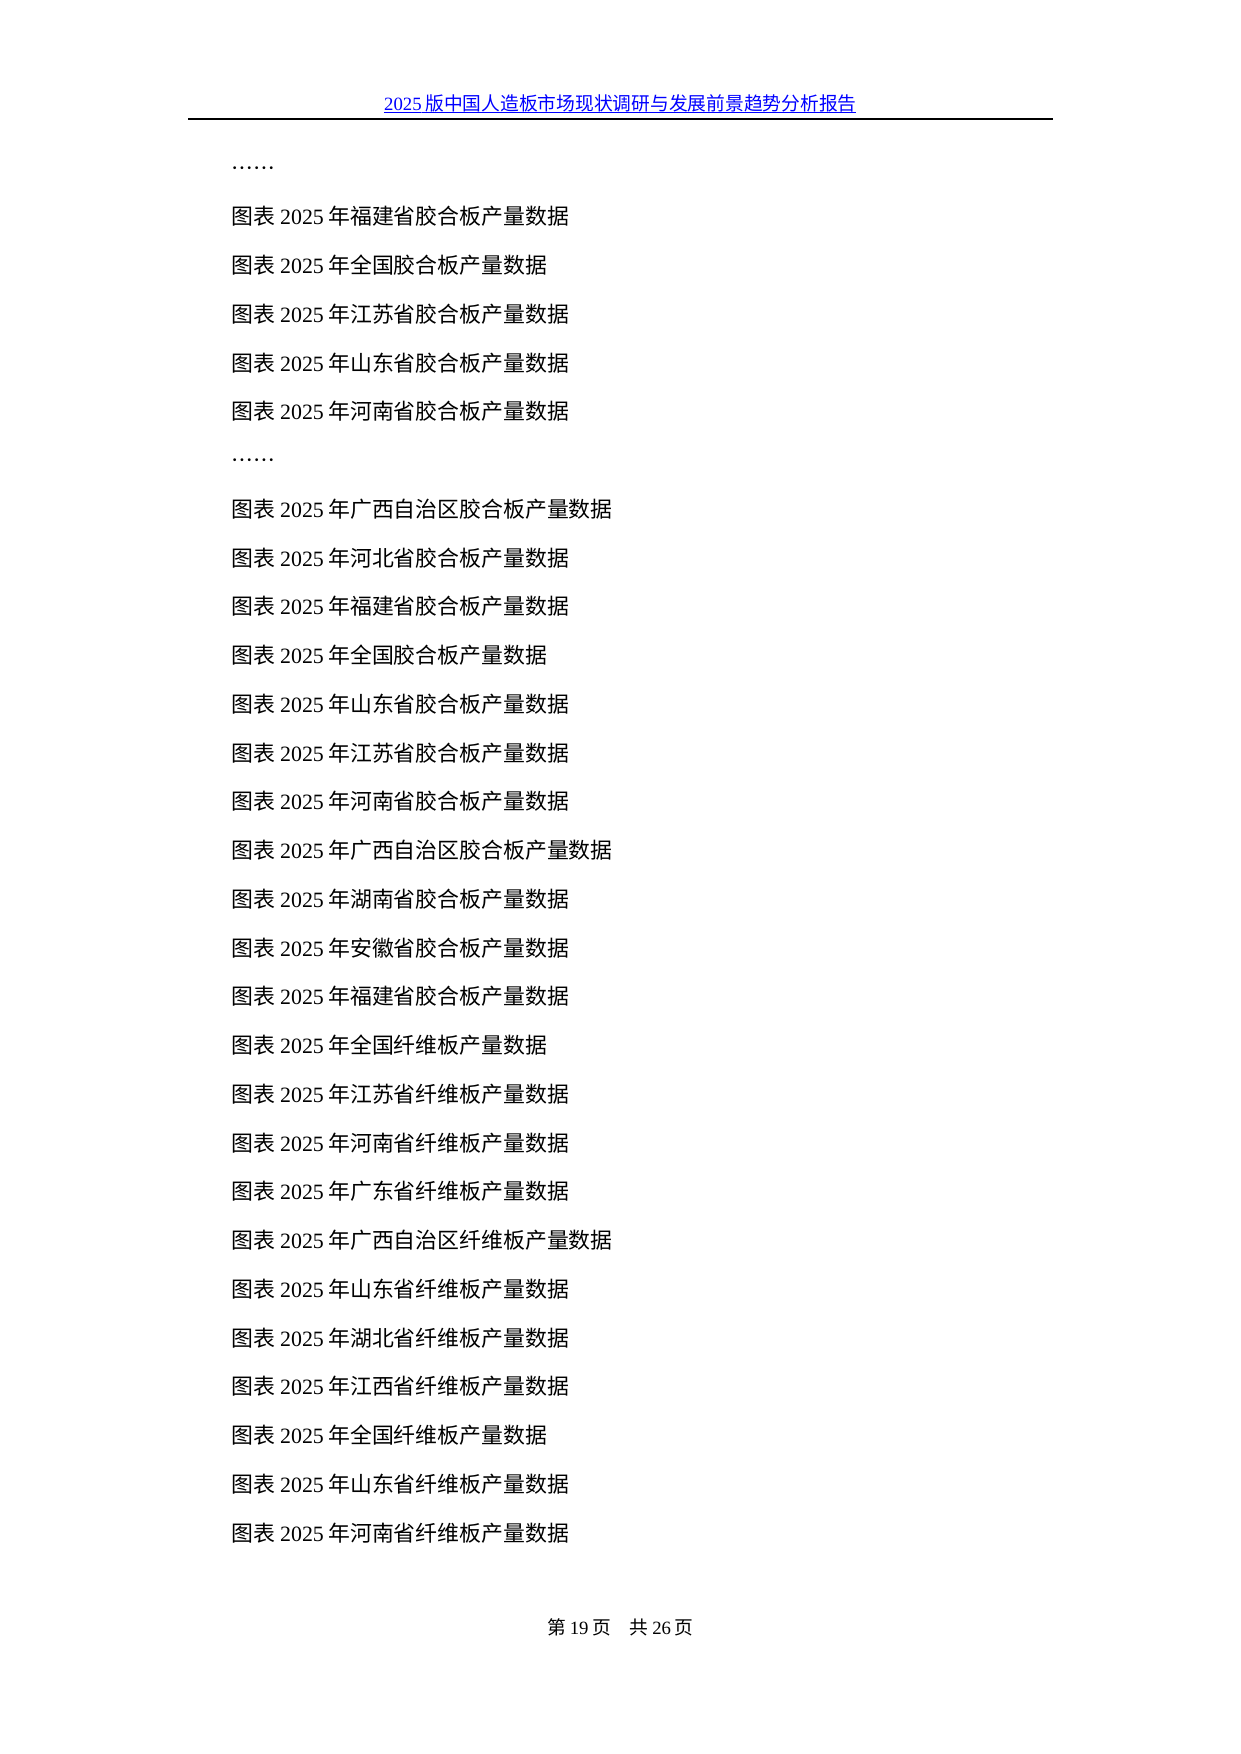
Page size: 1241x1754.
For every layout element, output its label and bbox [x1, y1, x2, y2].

text [187, 150, 1053, 1548]
